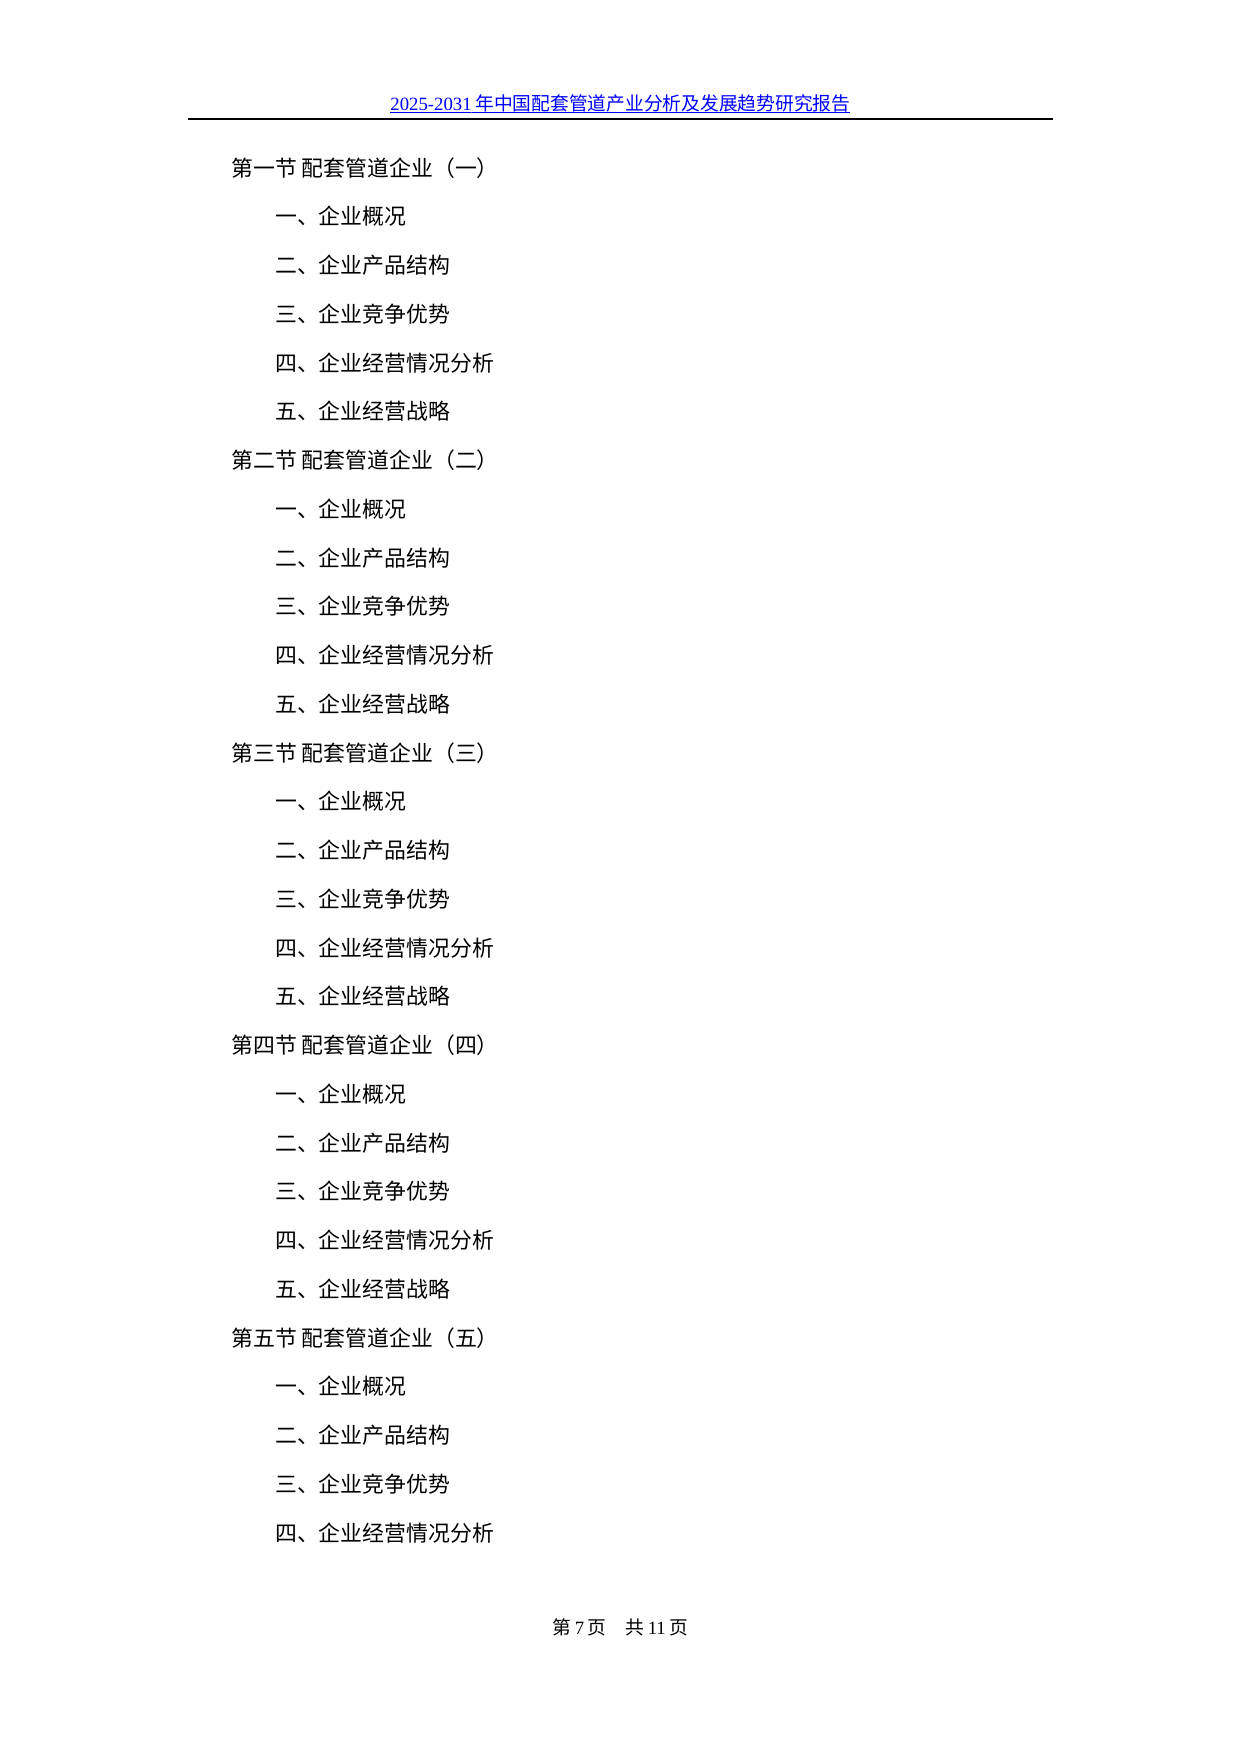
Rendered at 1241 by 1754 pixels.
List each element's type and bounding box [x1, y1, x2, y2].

text [187, 150, 1053, 1548]
